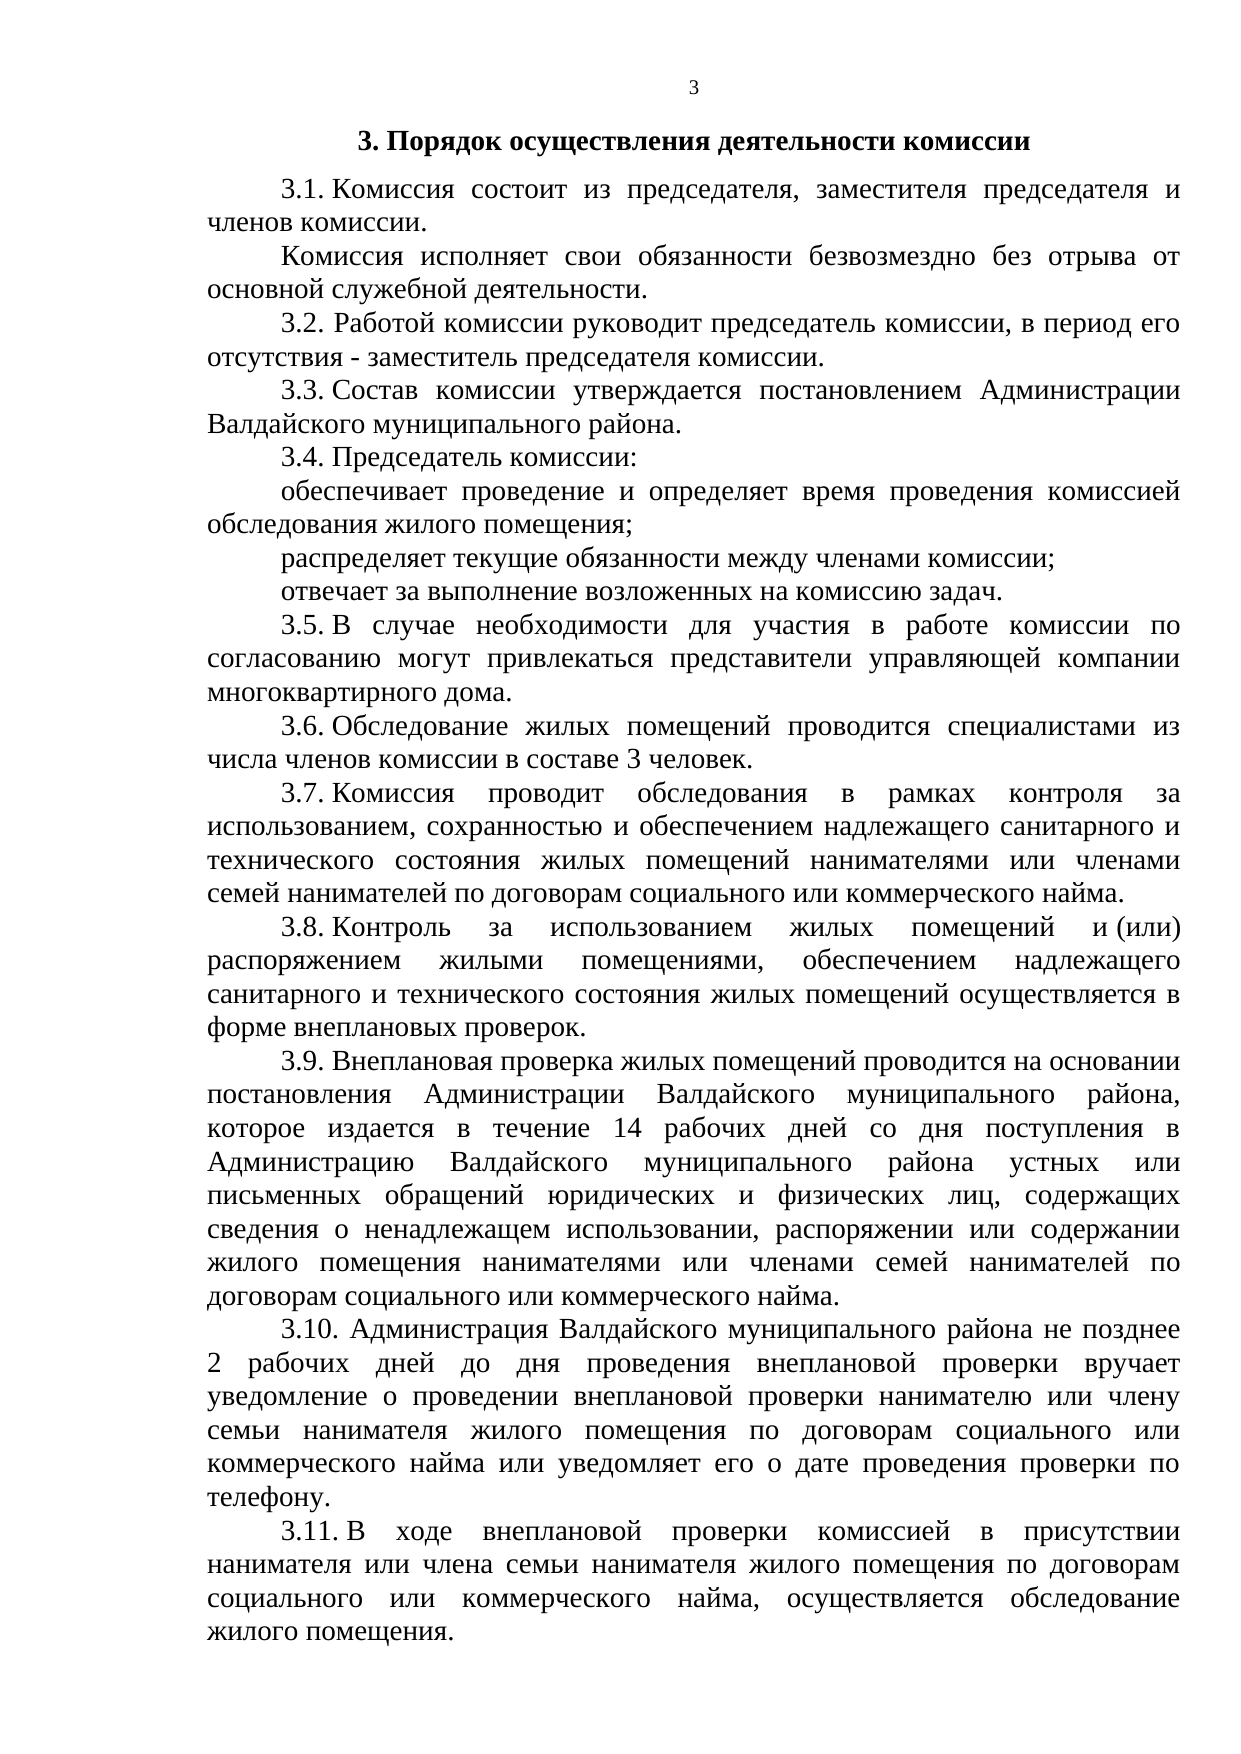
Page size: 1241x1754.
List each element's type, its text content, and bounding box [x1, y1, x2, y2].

text распределяет текущие обязанности между членами комиссии; [207, 540, 1181, 573]
text 3.7. Комиссия проводит обследования в рамках контроля за использованием, сохранностью и обеспечением надлежащего санитарного и технического состояния жилых помещений нанимателями или членами семей нанимателей по договорам социального или коммерческого найма. [207, 775, 1181, 909]
text 3.6. Обследование жилых помещений проводится специалистами из числа членов комиссии в составе 3 человек. [207, 708, 1181, 775]
text 3.8. Контроль за использованием жилых помещений и (или) распоряжением жилыми помещениями, обеспечением надлежащего санитарного и технического состояния жилых помещений осуществляется в форме внеплановых проверок. [207, 909, 1181, 1043]
text отвечает за выполнение возложенных на комиссию задач. [207, 573, 1181, 607]
text 3.4. Председатель комиссии: [207, 439, 1181, 473]
text 3.9. Внеплановая проверка жилых помещений проводится на основании постановления Администрации Валдайского муниципального района, которое издается в течение 14 рабочих дней со дня поступления в Администрацию Валдайского муниципального района устных или письменных обращений юридических и физических лиц, содержащих сведения о ненадлежащем использовании, распоряжении или содержании жилого помещения нанимателями или членами семей нанимателей по договорам социального или коммерческого найма. [207, 1043, 1181, 1311]
text 3.3. Состав комиссии утверждается постановлением Администрации Валдайского муниципального района. [207, 372, 1181, 439]
text 3.2. Работой комиссии руководит председатель комиссии, в период его отсутствия - заместитель председателя комиссии. [207, 305, 1181, 372]
text 3.5. В случае необходимости для участия в работе комиссии по согласованию могут привлекаться представители управляющей компании многоквартирного дома. [207, 607, 1181, 708]
text 3.10. Администрация Валдайского муниципального района не позднее 2 рабочих дней до дня проведения внеплановой проверки вручает уведомление о проведении внеплановой проверки нанимателю или члену семьи нанимателя жилого помещения по договорам социального или коммерческого найма или уведомляет его о дате проведения проверки по телефону. [207, 1311, 1181, 1513]
text обеспечивает проведение и определяет время проведения комиссией обследования жилого помещения; [207, 473, 1181, 540]
text 3.11. В ходе внеплановой проверки комиссией в присутствии нанимателя или члена семьи нанимателя жилого помещения по договорам социального или коммерческого найма, осуществляется обследование жилого помещения. [207, 1513, 1181, 1647]
text Комиссия исполняет свои обязанности безвозмездно без отрыва от основной служебной деятельности. [207, 238, 1181, 305]
text 3. Порядок осуществления деятельности комиссии [207, 123, 1181, 157]
text 3.1. Комиссия состоит из председателя, заместителя председателя и членов комиссии. [207, 171, 1181, 238]
